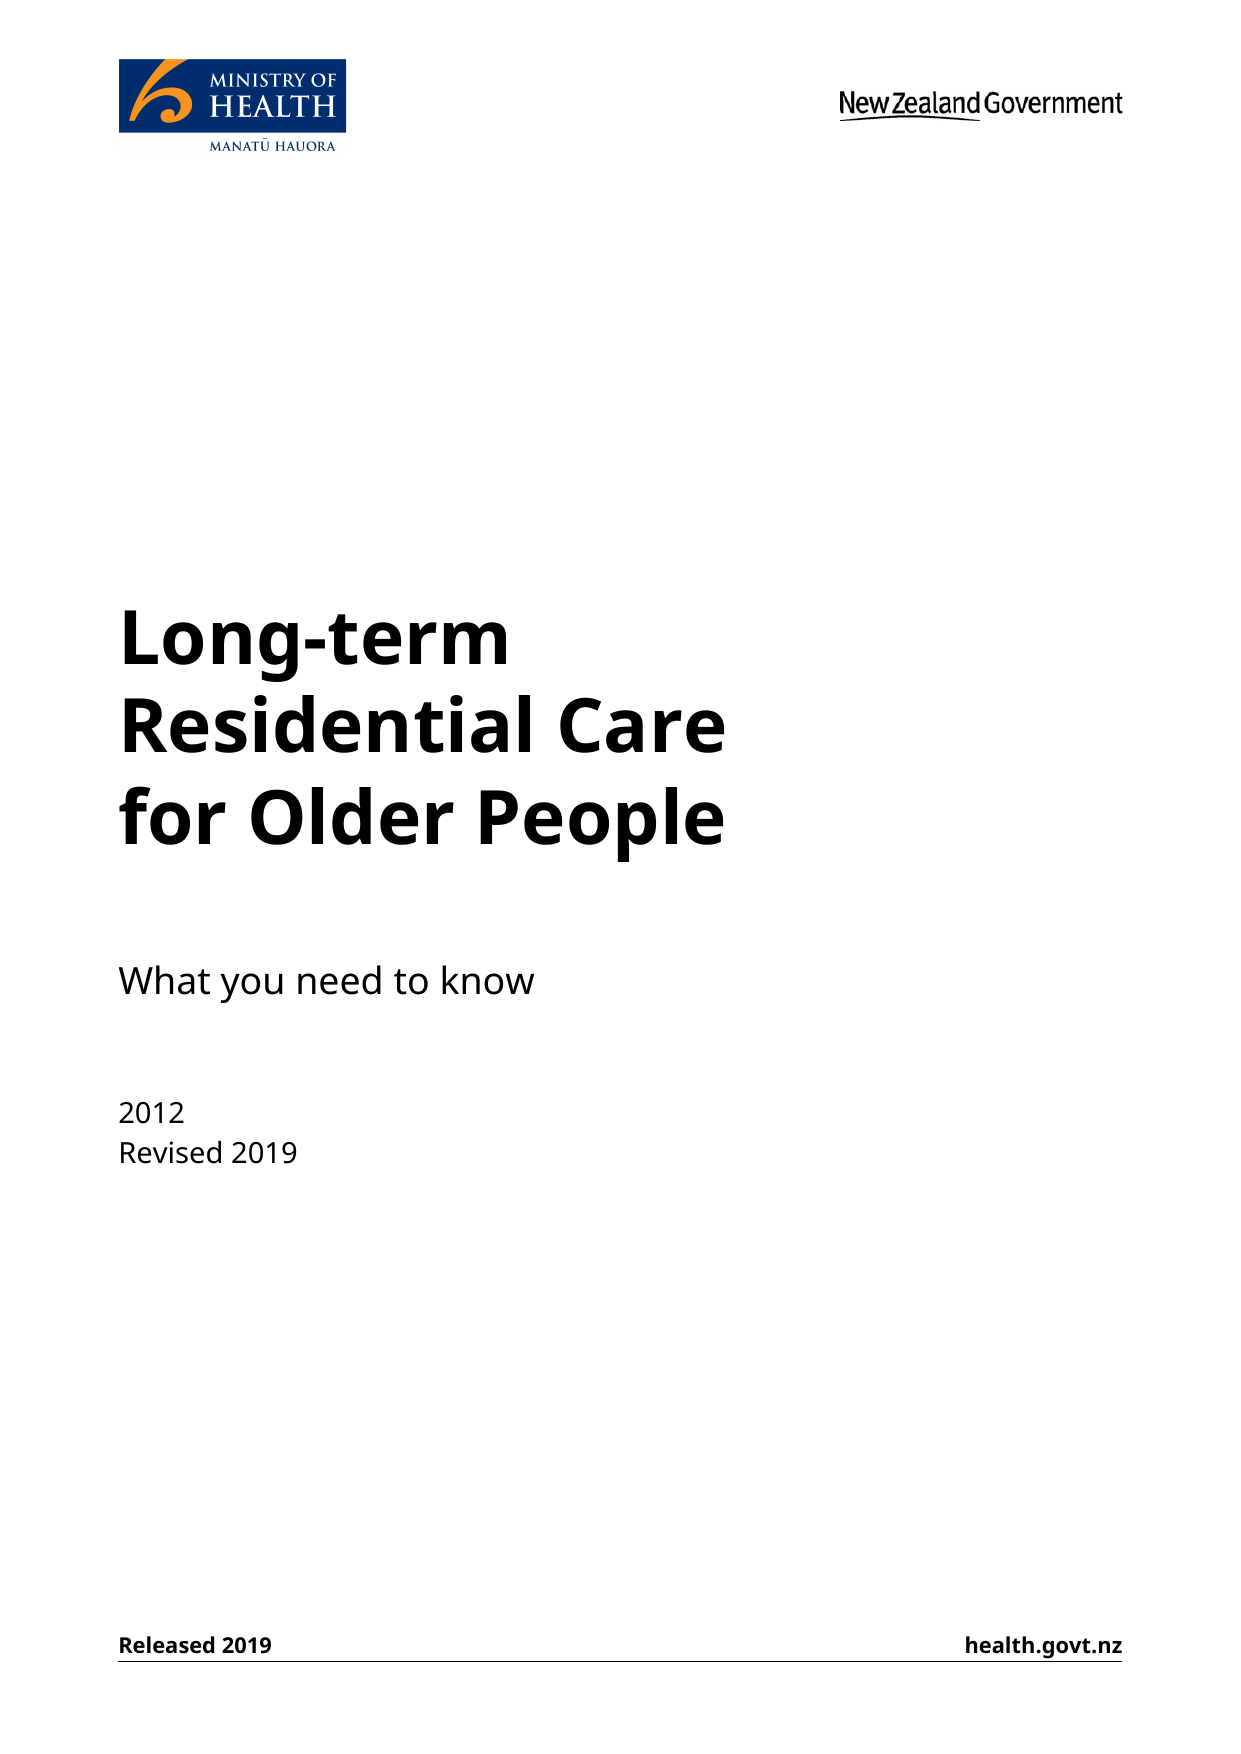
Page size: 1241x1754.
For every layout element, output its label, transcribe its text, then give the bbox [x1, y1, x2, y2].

text What you need to know [118, 954, 768, 1005]
picture [118, 59, 347, 154]
title Long-term Residential Care for Older People [118, 591, 768, 866]
text 2012 Revised 2019 [118, 1092, 768, 1172]
picture [840, 91, 1123, 121]
